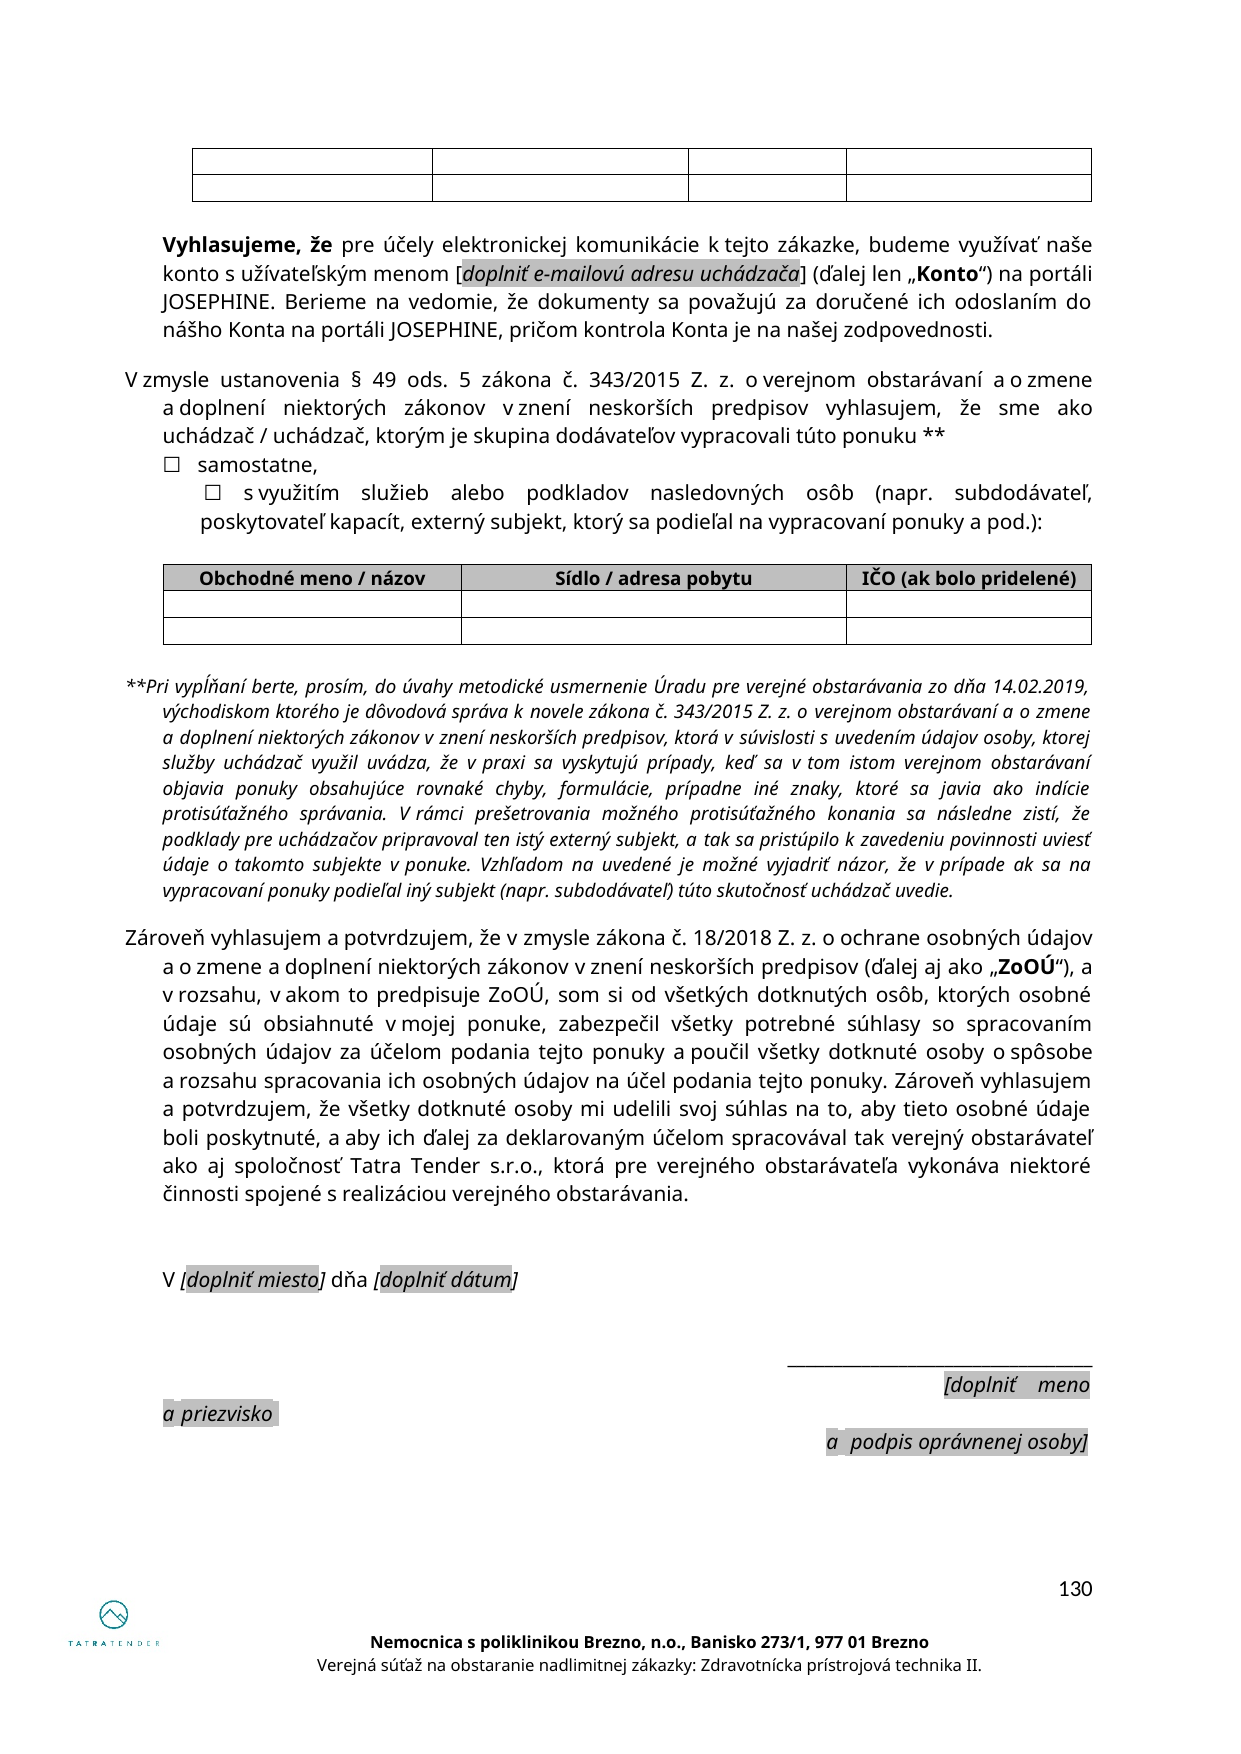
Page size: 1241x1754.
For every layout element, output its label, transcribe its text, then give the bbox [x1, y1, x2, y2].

picture [47, 1576, 180, 1670]
text V zmysle ustanovenia § 49 ods. 5 zákona č. 343/2015 Z. z. o verejnom obstarávaní a o zmene a doplnení niektorých zákonov v znení neskorších predpisov vyhlasujem, že sme ako uchádzač / uchádzač, ktorým je skupina dodávateľov vypracovali túto ponuku ** [125, 365, 1093, 450]
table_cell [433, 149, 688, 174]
text s využitím služieb alebo podkladov nasledovných osôb (napr. subdodávateľ, poskytovateľ kapacít, externý subjekt, ktorý sa podieľal na vypracovaní ponuky a pod.): [200, 478, 1093, 535]
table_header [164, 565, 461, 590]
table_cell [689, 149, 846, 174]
text _________________________________ [162, 1314, 1093, 1371]
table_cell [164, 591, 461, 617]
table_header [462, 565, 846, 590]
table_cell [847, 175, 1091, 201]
text a podpis oprávnenej osoby] [752, 1427, 1093, 1456]
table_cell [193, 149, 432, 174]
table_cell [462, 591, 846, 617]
text **Pri vypĺňaní berte, prosím, do úvahy metodické usmernenie Úradu pre verejné obstarávania zo dňa 14.02.2019, východiskom ktorého je dôvodová správa k novele zákona č. 343/2015 Z. z. o verejnom obstarávaní a o zmene a doplnení niektorých zákonov v znení neskorších predpisov, ktorá v súvislosti s uvedením údajov osoby, ktorej služby uchádzač využil uvádza, že v praxi sa vyskytujú prípady, keď sa v tom istom verejnom obstarávaní objavia ponuky obsahujúce rovnaké chyby, formulácie, prípadne iné znaky, ktoré sa javia ako indície protisúťažného správania. V rámci prešetrovania možného protisúťažného konania sa následne zistí, že podklady pre uchádzačov pripravoval ten istý externý subjekt, a tak sa pristúpilo k zavedeniu povinnosti uviesť údaje o takomto subjekte v ponuke. Vzhľadom na uvedené je možné vyjadriť názor, že v prípade ak sa na vypracovaní ponuky podieľal iný subjekt (napr. subdodávateľ) túto skutočnosť uchádzač uvedie. [125, 673, 1093, 903]
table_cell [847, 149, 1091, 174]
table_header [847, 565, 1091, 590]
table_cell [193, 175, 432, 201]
text Vyhlasujeme, že pre účely elektronickej komunikácie k tejto zákazke, budeme využívať naše konto s užívateľským menom [doplniť e-mailovú adresu uchádzača] (ďalej len „Konto“) na portáli JOSEPHINE. Berieme na vedomie, že dokumenty sa považujú za doručené ich odoslaním do nášho Konta na portáli JOSEPHINE, pričom kontrola Konta je na našej zodpovednosti. [162, 230, 1093, 344]
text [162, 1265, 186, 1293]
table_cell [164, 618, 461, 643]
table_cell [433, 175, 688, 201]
text Zároveň vyhlasujem a potvrdzujem, že v zmysle zákona č. 18/2018 Z. z. o ochrane osobných údajov a o zmene a doplnení niektorých zákonov v znení neskorších predpisov (ďalej aj ako „ZoOÚ“), a v rozsahu, v akom to predpisuje ZoOÚ, som si od všetkých dotknutých osôb, ktorých osobné údaje sú obsiahnuté v mojej ponuke, zabezpečil všetky potrebné súhlasy so spracovaním osobných údajov za účelom podania tejto ponuky a poučil všetky dotknuté osoby o spôsobe a rozsahu spracovania ich osobných údajov na účel podania tejto ponuky. Zároveň vyhlasujem a potvrdzujem, že všetky dotknuté osoby mi udelili svoj súhlas na to, aby tieto osobné údaje boli poskytnuté, a aby ich ďalej za deklarovaným účelom spracovával tak verejný obstarávateľ ako aj spoločnosť Tatra Tender s.r.o., ktorá pre verejného obstarávateľa vykonáva niektoré činnosti spojené s realizáciou verejného obstarávania. [125, 923, 1093, 1208]
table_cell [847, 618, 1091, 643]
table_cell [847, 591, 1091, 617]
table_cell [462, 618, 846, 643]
text [doplniť meno a priezvisko [162, 1371, 1093, 1427]
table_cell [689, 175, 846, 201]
text V [doplniť miesto] dňa [doplniť dátum] [512, 1265, 1093, 1293]
text samostatne, [162, 450, 1093, 478]
